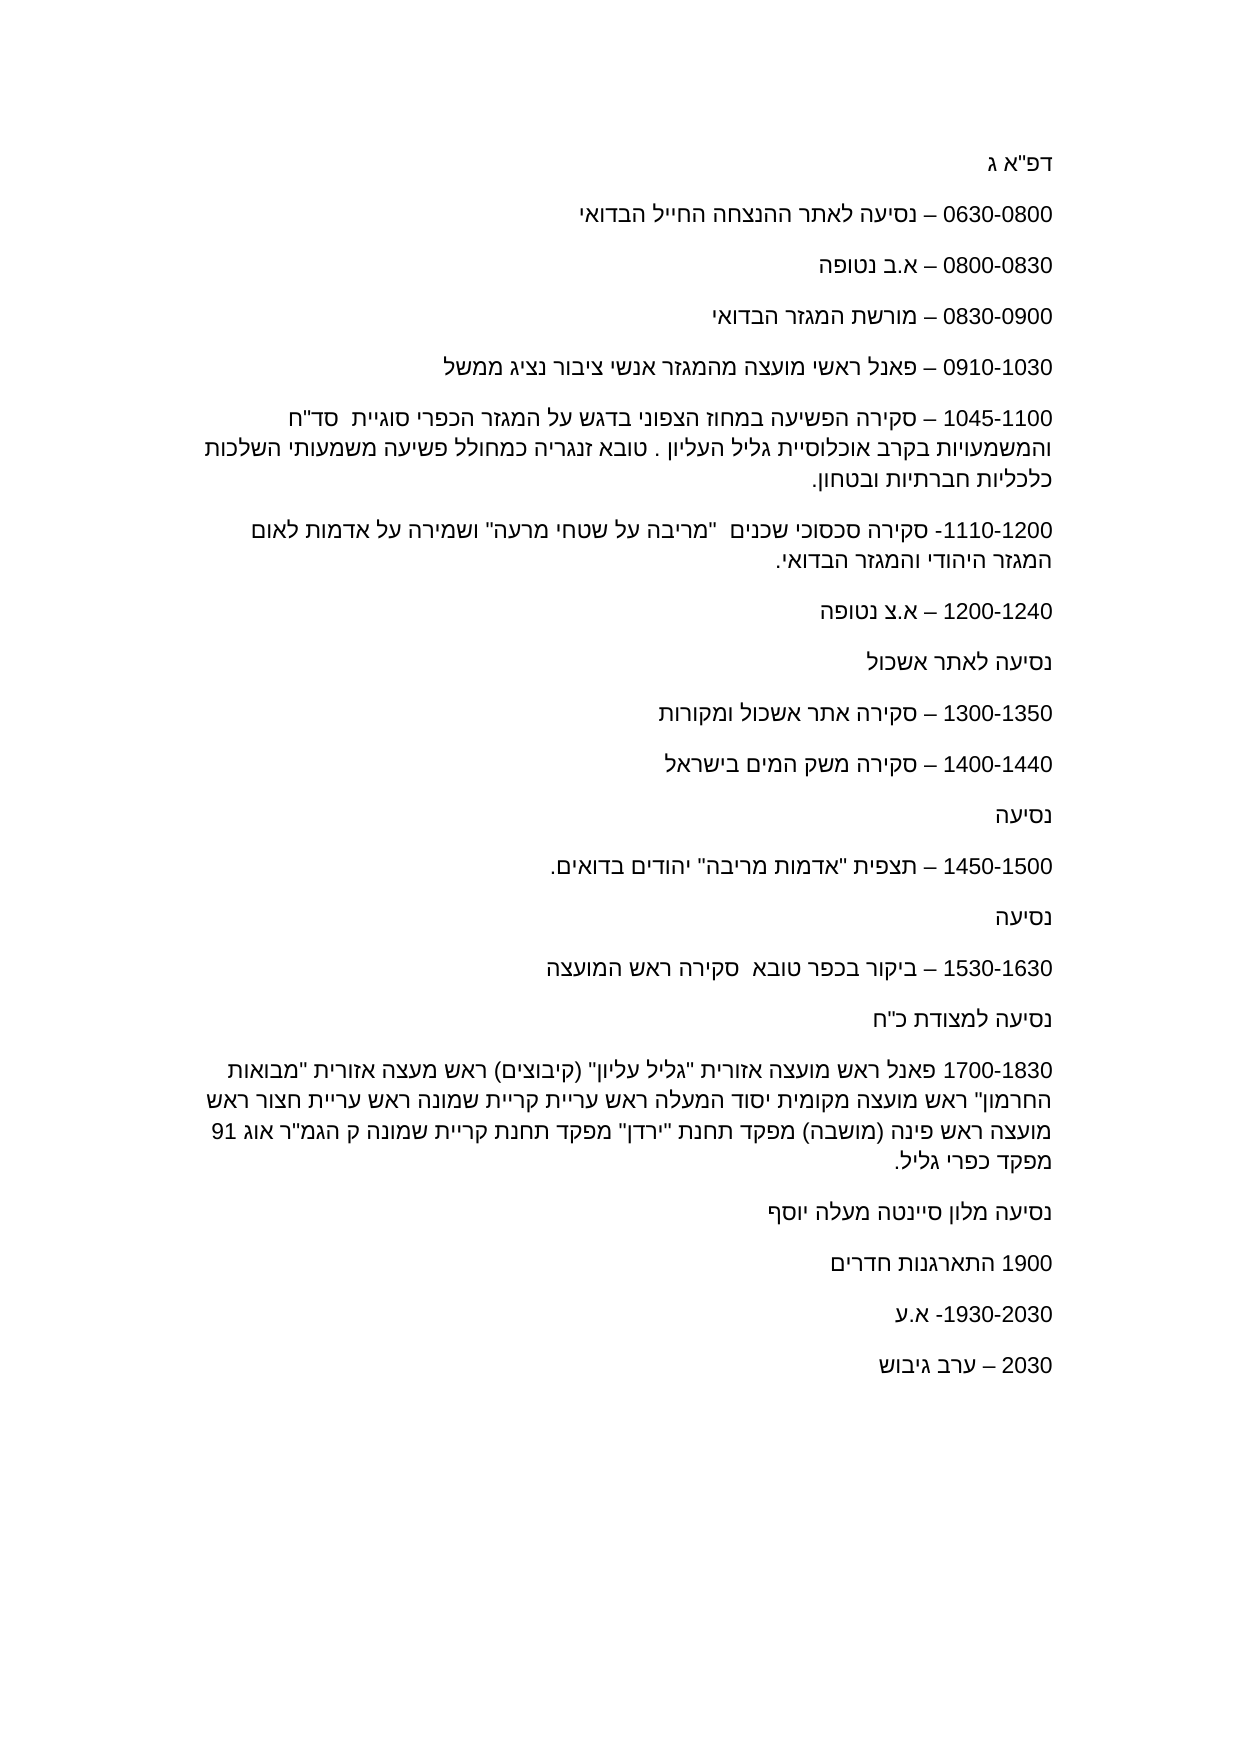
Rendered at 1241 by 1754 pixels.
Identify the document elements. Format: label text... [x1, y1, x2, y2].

text 1110-1200- סקירה סכסוכי שכנים "מריבה על שטחי מרעה" ושמירה על אדמות לאום המגזר היהודי והמגזר הבדואי. [187, 517, 1053, 573]
text דפ"א ג [187, 150, 1053, 176]
text 1450-1500 – תצפית "אדמות מריבה" יהודים בדואים. [187, 853, 1053, 879]
text נסיעה למצודת כ"ח [187, 1006, 1053, 1033]
text 1900 התארגנות חדרים [187, 1250, 1053, 1276]
text 1300-1350 – סקירה אתר אשכול ומקורות [187, 700, 1053, 726]
text 1700-1830 פאנל ראש מועצה אזורית "גליל עליון" (קיבוצים) ראש מעצה אזורית "מבואות החרמון" ראש מועצה מקומית יסוד המעלה ראש עריית קריית שמונה ראש עריית חצור ראש מועצה ראש פינה (מושבה) מפקד תחנת "ירדן" מפקד תחנת קריית שמונה ק הגמ"ר אוג 91 מפקד כפרי גליל. [187, 1057, 1053, 1174]
text 0630-0800 – נסיעה לאתר ההנצחה החייל הבדואי [187, 201, 1053, 227]
text 1530-1630 – ביקור בכפר טובא סקירה ראש המועצה [187, 955, 1053, 982]
text 1930-2030- א.ע [187, 1301, 1053, 1327]
text 0910-1030 – פאנל ראשי מועצה מהמגזר אנשי ציבור נציג ממשל [187, 354, 1053, 381]
text נסיעה [187, 802, 1053, 828]
text נסיעה לאתר אשכול [187, 649, 1053, 675]
text 0830-0900 – מורשת המגזר הבדואי [187, 303, 1053, 329]
text 1045-1100 – סקירה הפשיעה במחוז הצפוני בדגש על המגזר הכפרי סוגיית סד"ח והמשמעויות בקרב אוכלוסיית גליל העליון . טובא זנגריה כמחולל פשיעה משמעותי השלכות כלכליות חברתיות ובטחון. [187, 405, 1053, 492]
text נסיעה [187, 904, 1053, 931]
text 0800-0830 – א.ב נטופה [187, 252, 1053, 278]
text 1400-1440 – סקירה משק המים בישראל [187, 751, 1053, 777]
text 2030 – ערב גיבוש [187, 1352, 1053, 1378]
text 1200-1240 – א.צ נטופה [187, 598, 1053, 624]
text נסיעה מלון סיינטה מעלה יוסף [187, 1199, 1053, 1225]
